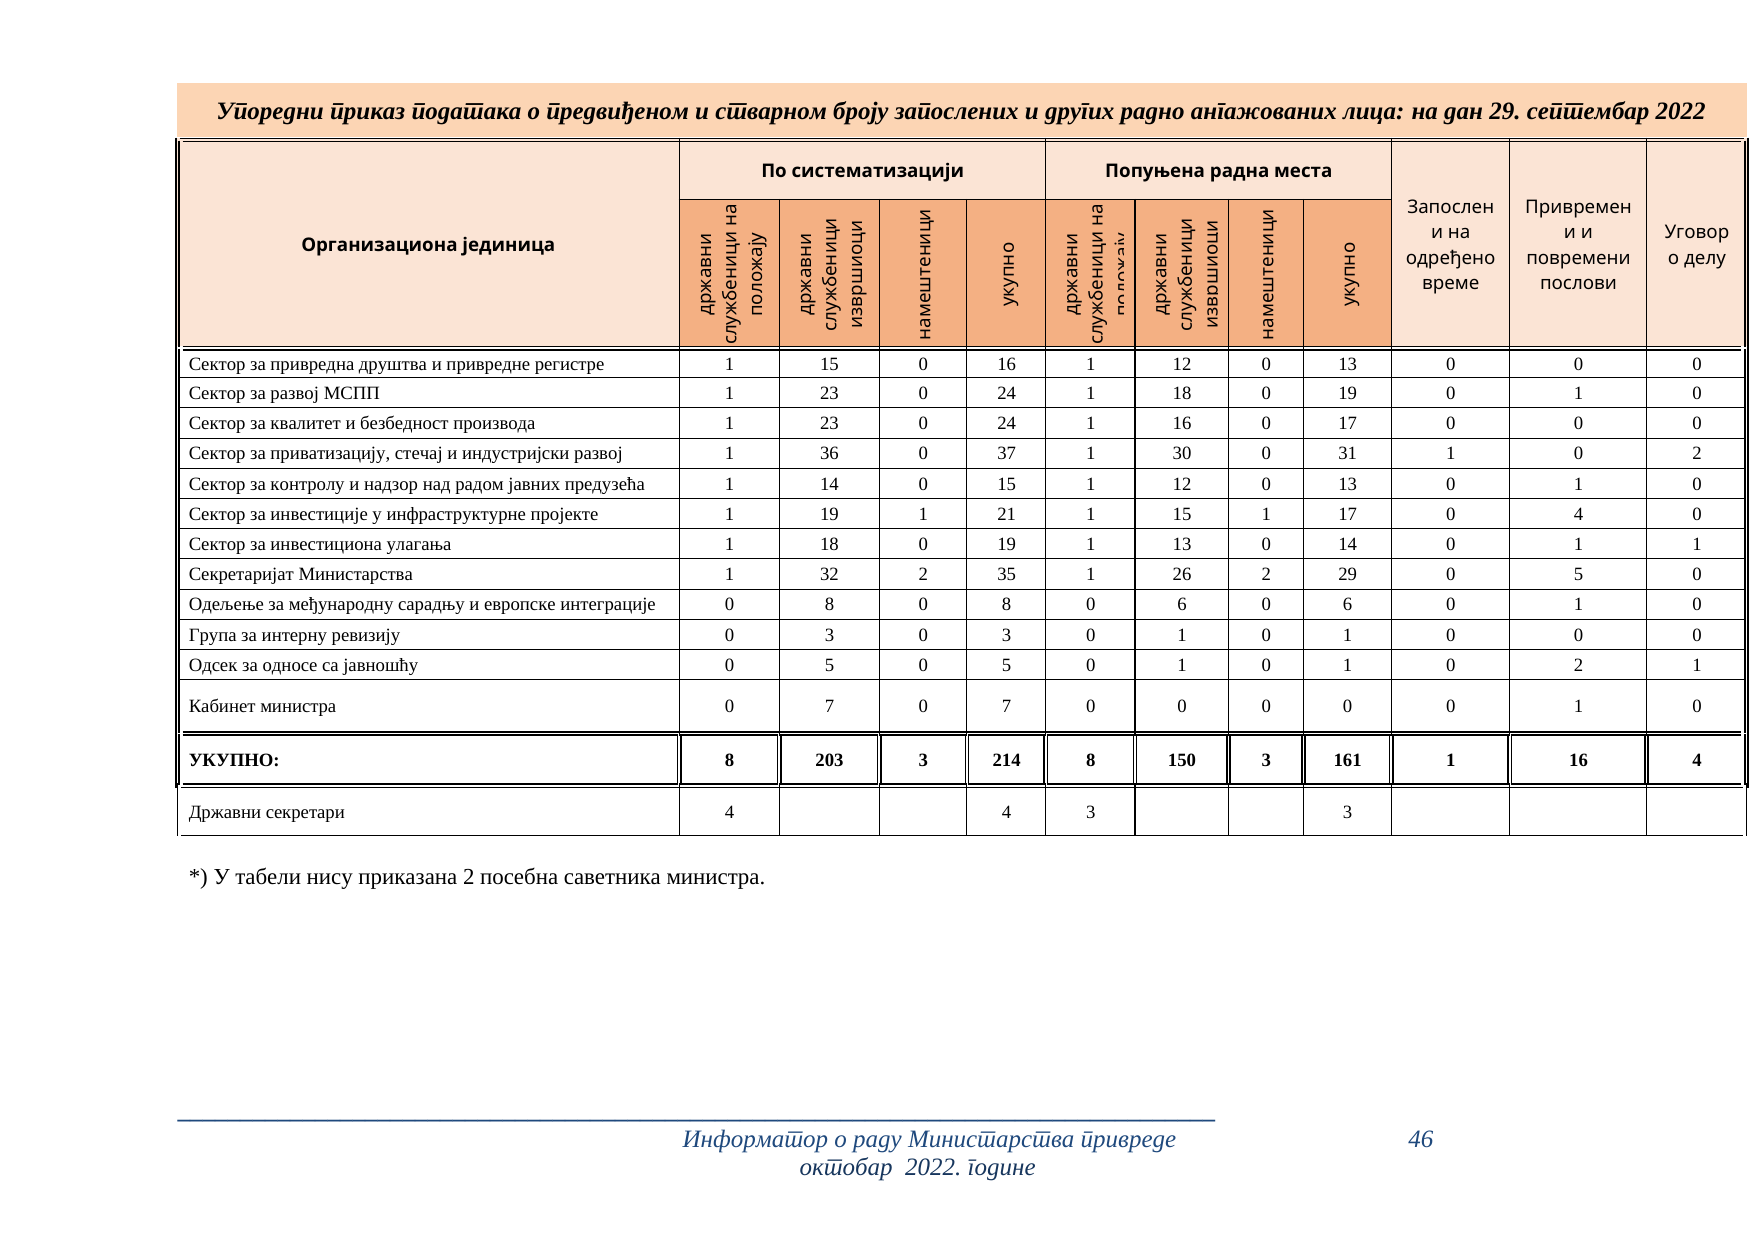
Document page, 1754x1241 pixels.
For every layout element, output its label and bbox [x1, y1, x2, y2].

table_header [177, 59, 1754, 1095]
